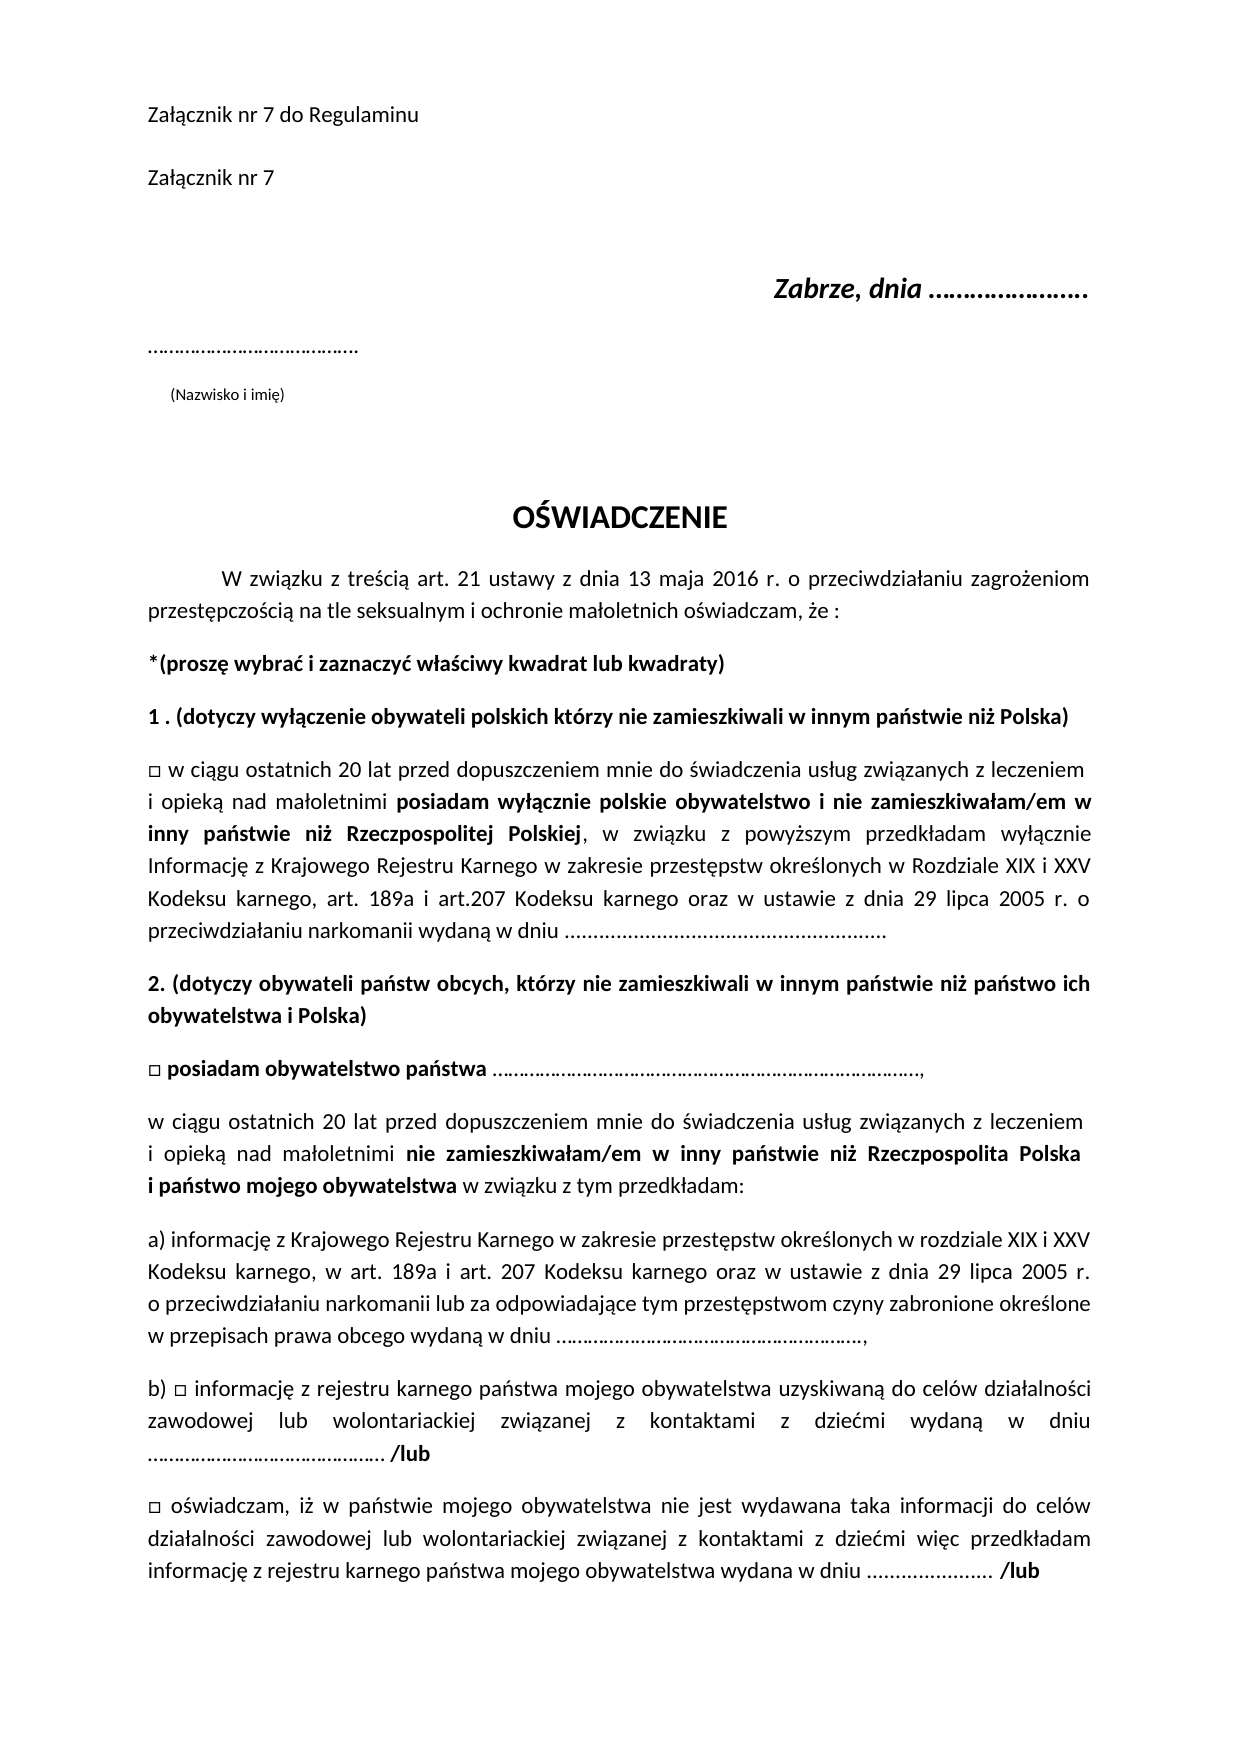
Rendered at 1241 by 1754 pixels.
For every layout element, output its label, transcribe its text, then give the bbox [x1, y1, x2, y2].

text w ciągu ostatnich 20 lat przed dopuszczeniem mnie do świadczenia usług związanych z leczeniem i opieką nad małoletnimi nie zamieszkiwałam/em w inny państwie niż Rzeczpospolita Polska i państwo mojego obywatelstwa w związku z tym przedkładam: [148, 1107, 1092, 1200]
text OŚWIADCZENIE [148, 496, 1092, 537]
text …………………………………. [148, 331, 1092, 359]
text □ posiadam obywatelstwo państwa ………………………………………………………………………, [148, 1054, 1092, 1082]
text b) □ informację z rejestru karnego państwa mojego obywatelstwa uzyskiwaną do celów działalności zawodowej lub wolontariackiej związanej z kontaktami z dziećmi wydaną w dniu ……………………………………… /lub [148, 1374, 1092, 1467]
text Załącznik nr 7 [148, 163, 1092, 191]
text □ w ciągu ostatnich 20 lat przed dopuszczeniem mnie do świadczenia usług związanych z leczeniem i opieką nad małoletnimi posiadam wyłącznie polskie obywatelstwo i nie zamieszkiwałam/em w inny państwie niż Rzeczpospolitej Polskiej, w związku z powyższym przedkładam wyłącznie Informację z Krajowego Rejestru Karnego w zakresie przestępstw określonych w Rozdziale XIX i XXV Kodeksu karnego, art. 189a i art.207 Kodeksu karnego oraz w ustawie z dnia 29 lipca 2005 r. o przeciwdziałaniu narkomanii wydaną w dniu ........................................................ [148, 755, 1092, 944]
text a) informację z Krajowego Rejestru Karnego w zakresie przestępstw określonych w rozdziale XIX i XXV Kodeksu karnego, w art. 189a i art. 207 Kodeksu karnego oraz w ustawie z dnia 29 lipca 2005 r. o przeciwdziałaniu narkomanii lub za odpowiadające tym przestępstwom czyny zabronione określone w przepisach prawa obcego wydaną w dniu …………………………………………………., [148, 1225, 1092, 1349]
text □ oświadczam, iż w państwie mojego obywatelstwa nie jest wydawana taka informacji do celów działalności zawodowej lub wolontariackiej związanej z kontaktami z dziećmi więc przedkładam informację z rejestru karnego państwa mojego obywatelstwa wydana w dniu ...................... /lub [148, 1492, 1092, 1584]
text 2. (dotyczy obywateli państw obcych, którzy nie zamieszkiwali w innym państwie niż państwo ich obywatelstwa i Polska) [148, 969, 1092, 1029]
text 1 . (dotyczy wyłączenie obywateli polskich którzy nie zamieszkiwali w innym państwie niż Polska) [148, 702, 1092, 730]
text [148, 100, 1092, 128]
text Zabrze, dnia ………………….. [148, 270, 1092, 305]
text *(proszę wybrać i zaznaczyć właściwy kwadrat lub kwadraty) [148, 649, 1092, 677]
text W związku z treścią art. 21 ustawy z dnia 13 maja 2016 r. o przeciwdziałaniu zagrożeniom przestępczością na tle seksualnym i ochronie małoletnich oświadczam, że : [148, 564, 1092, 624]
text (Nazwisko i imię) [148, 384, 1092, 405]
